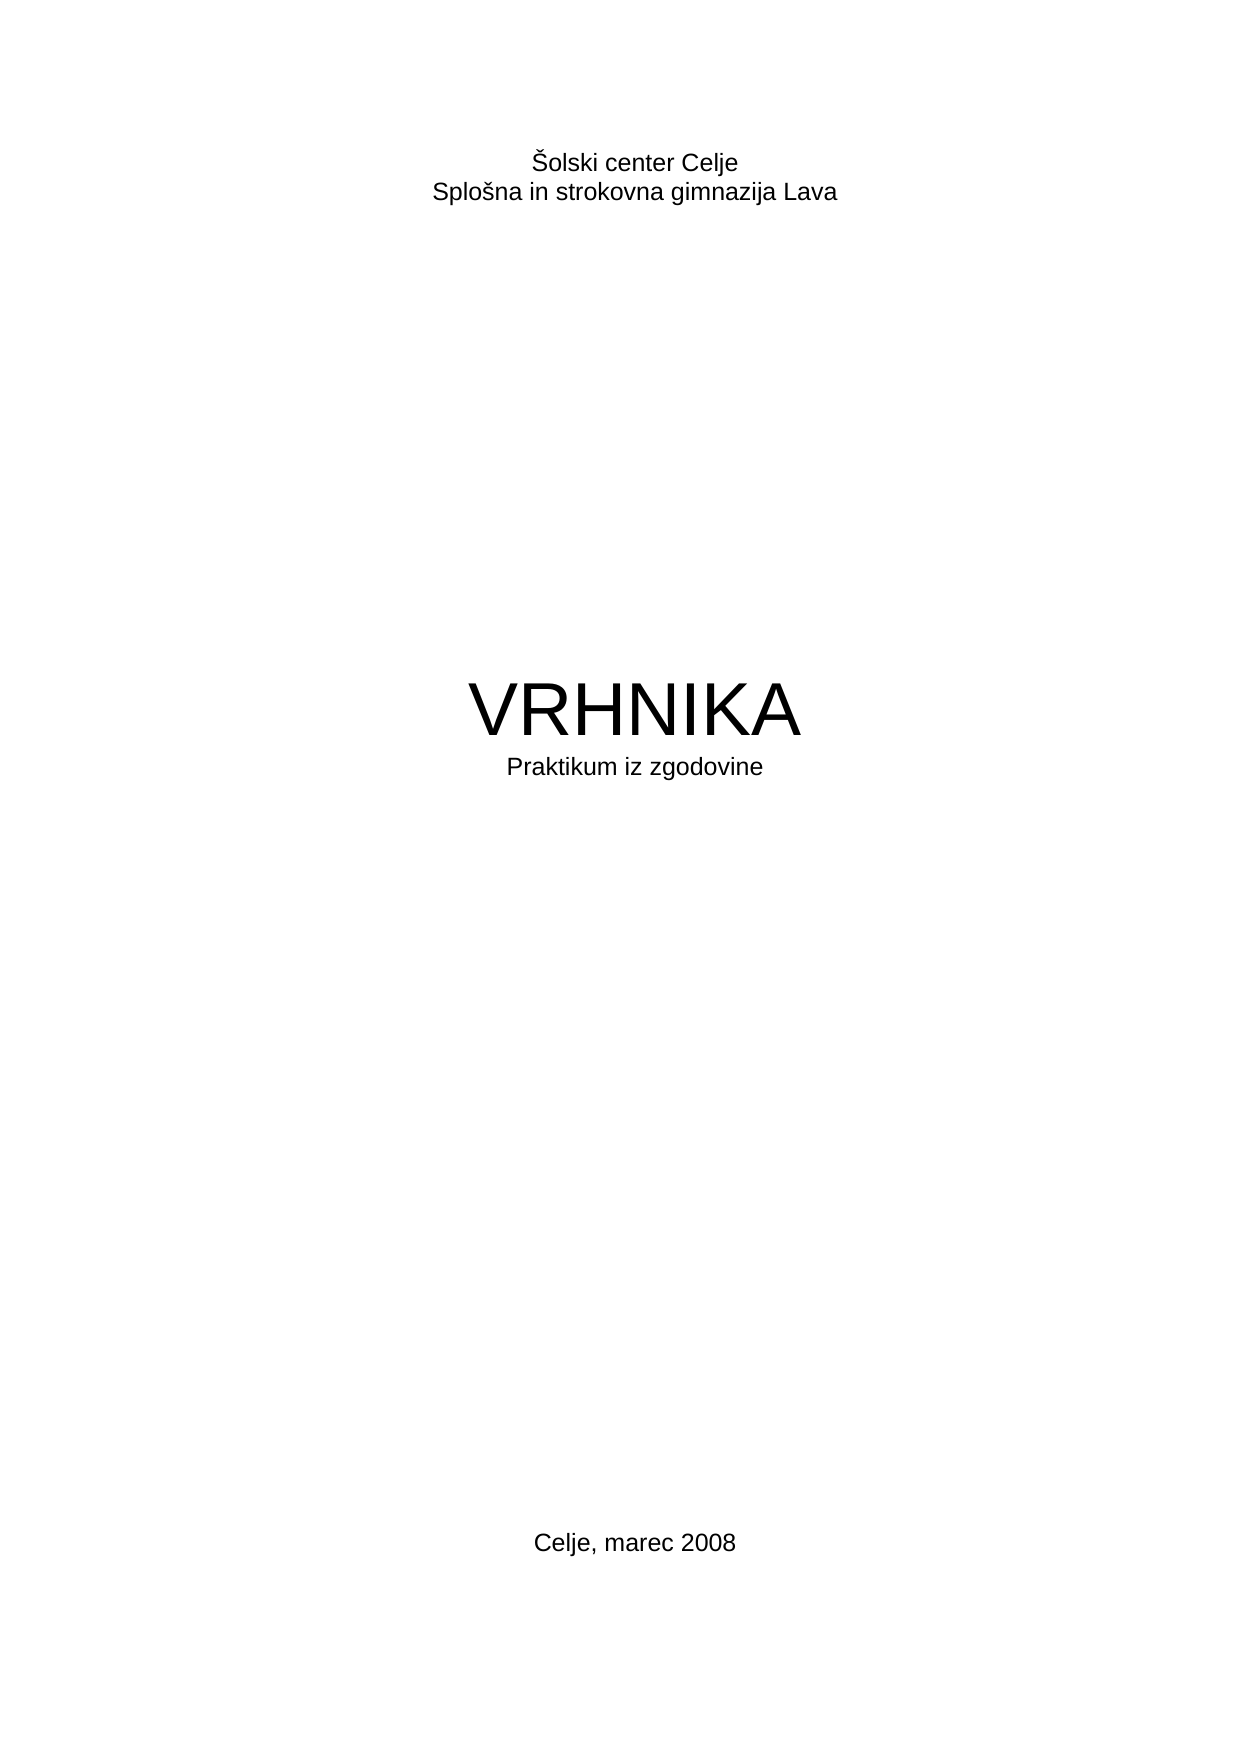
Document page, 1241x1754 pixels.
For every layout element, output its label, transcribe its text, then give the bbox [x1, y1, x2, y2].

text Šolski center Celje [177, 148, 1092, 176]
text Praktikum iz zgodovine [177, 751, 1092, 780]
text Celje, marec 2008 [177, 1528, 1092, 1556]
text Splošna in strokovna gimnazija Lava [177, 176, 1092, 205]
text VRHNIKA [177, 665, 1092, 751]
